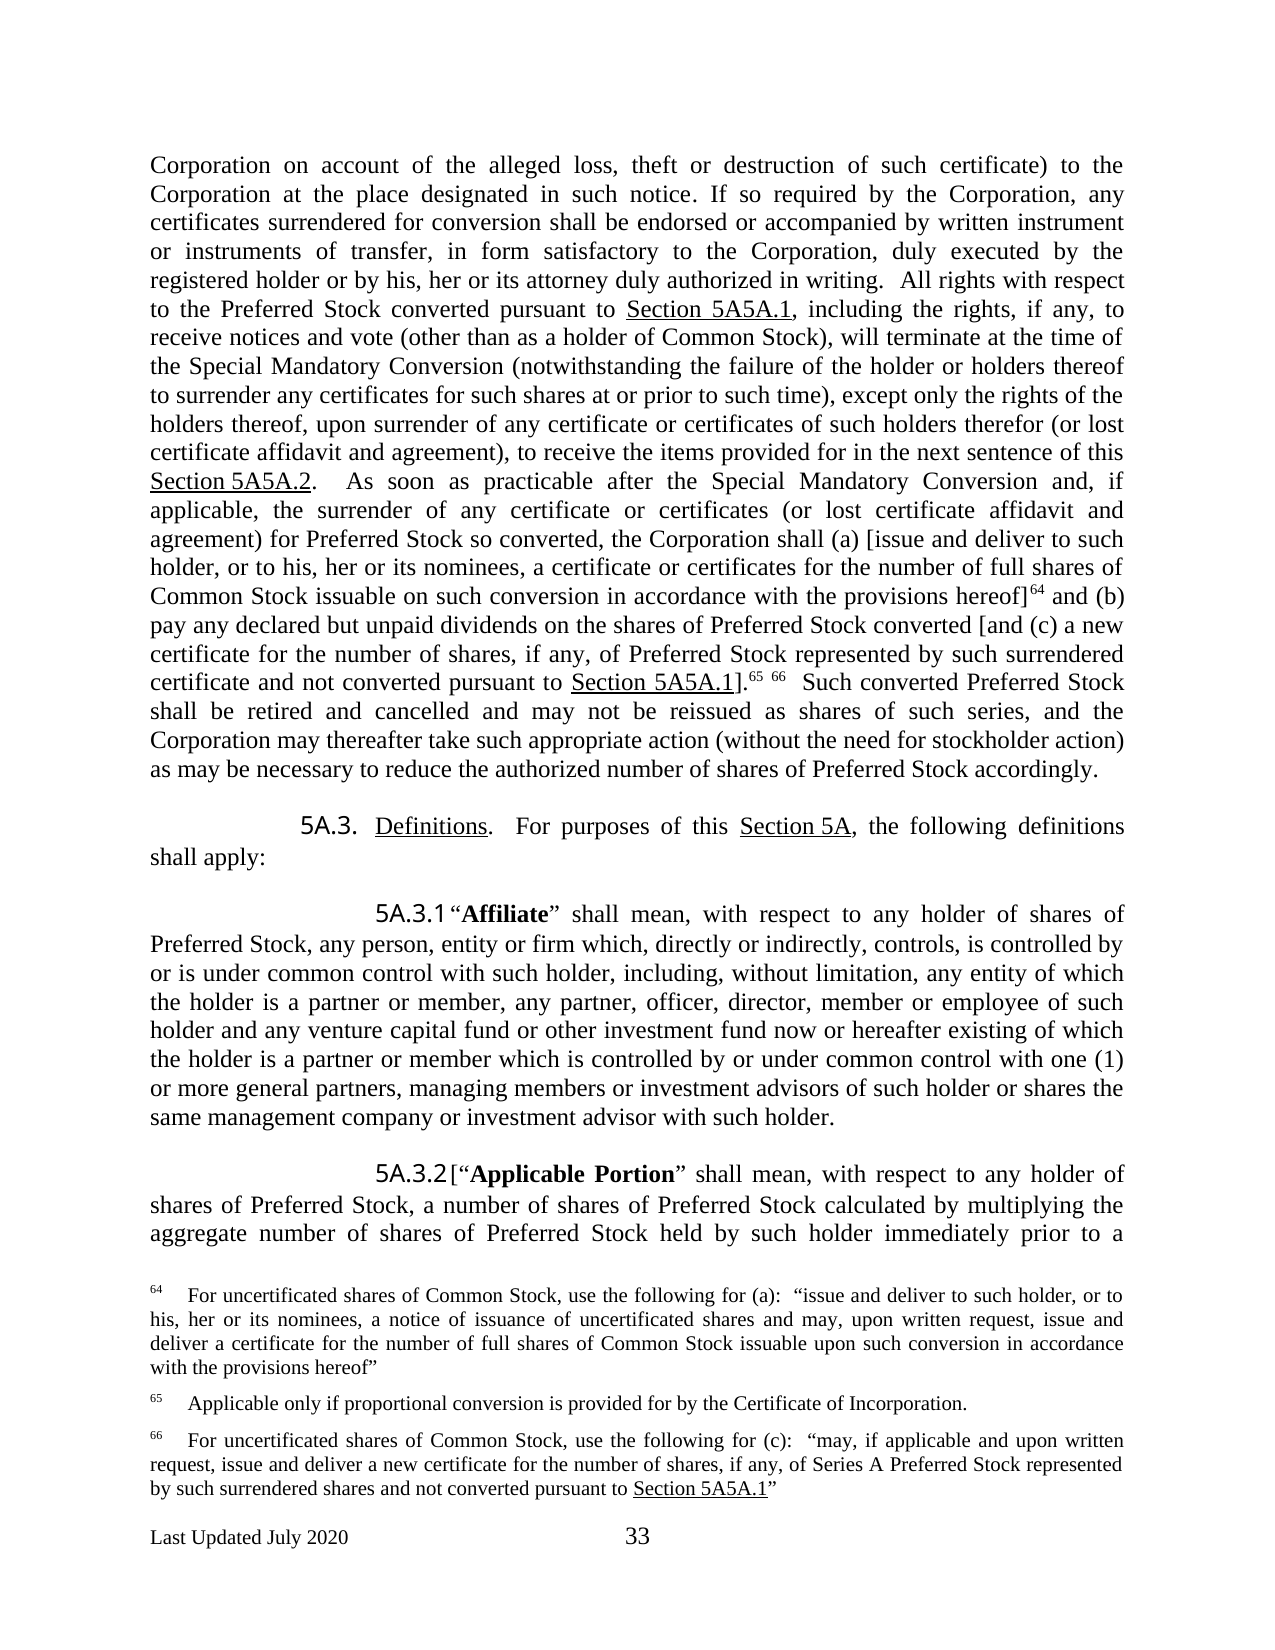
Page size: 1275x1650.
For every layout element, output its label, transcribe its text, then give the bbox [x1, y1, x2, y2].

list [150, 150, 1125, 782]
list “Affiliate” shall mean, with respect to any holder of shares of Preferred Stock, any person, entity or firm which, directly or indirectly, controls, is controlled by or is under common control with such holder, including, without limitation, any entity of which the holder is a partner or member, any partner, officer, director, member or employee of such holder and any venture capital fund or other investment fund now or hereafter existing of which the holder is a partner or member which is controlled by or under common control with one (1) or more general partners, managing members or investment advisors of such holder or shares the same management company or investment advisor with such holder. [150, 895, 1125, 1131]
list Definitions. For purposes of this Section 5A, the following definitions shall apply: [150, 807, 1125, 870]
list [150, 1156, 1125, 1247]
